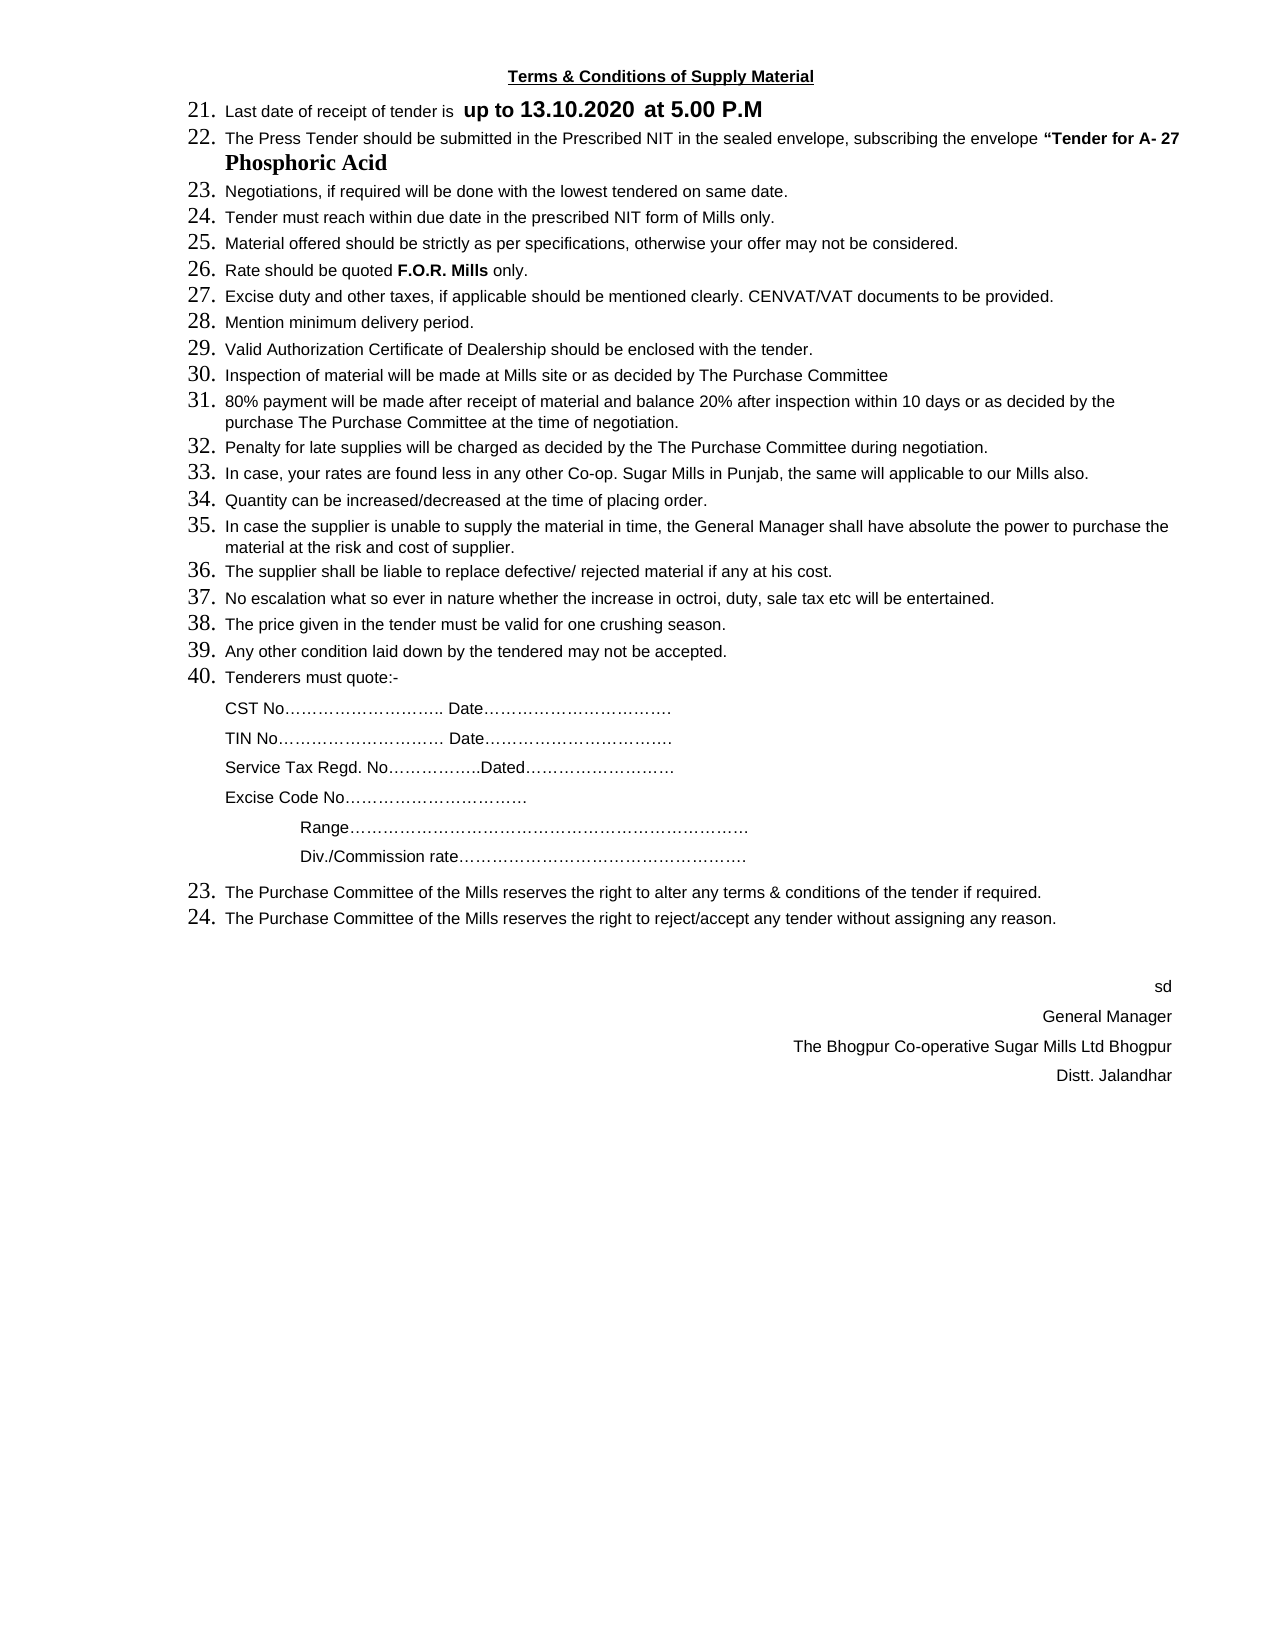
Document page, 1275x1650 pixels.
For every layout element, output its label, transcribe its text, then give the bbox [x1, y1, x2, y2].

list Tender must reach within due date in the prescribed NIT form of Mills only. [187, 202, 1172, 228]
list Material offered should be strictly as per specifications, otherwise your offer may not be considered. [187, 228, 1172, 255]
list 80% payment will be made after receipt of material and balance 20% after inspection within 10 days or as decided by the purchase The Purchase Committee at the time of negotiation. [187, 386, 1172, 432]
text General Manager [225, 1007, 1172, 1026]
list The Purchase Committee of the Mills reserves the right to alter any terms & conditions of the tender if required. [187, 877, 1172, 903]
list The supplier shall be liable to replace defective/ rejected material if any at his cost. [187, 557, 1172, 583]
list Rate should be quoted F.O.R. Mills only. [187, 255, 1172, 281]
list Any other condition laid down by the tendered may not be accepted. [187, 636, 1172, 662]
list In case, your rates are found less in any other Co-op. Sugar Mills in , the same will applicable to our Mills also. [187, 458, 1172, 485]
list Mention minimum delivery period. [187, 307, 1172, 334]
list Tenderers must quote:- [187, 662, 1172, 688]
list Quantity can be increased/decreased at the time of placing order. [187, 485, 1172, 511]
text Terms & Conditions of Supply Material [150, 67, 1172, 86]
list Penalty for late supplies will be charged as decided by the The Purchase Committee during negotiation. [187, 432, 1172, 458]
text CST No……………………….. Date……………………………. [225, 699, 1172, 718]
text TIN No………………………… Date……………………………. [225, 728, 1172, 748]
text Distt. Jalandhar [225, 1066, 1172, 1085]
list Valid Authorization Certificate of Dealership should be enclosed with the tender. [187, 334, 1172, 360]
text Range……………………………………………………………… [300, 818, 1172, 837]
text Excise Code No…………………………… [225, 788, 1172, 807]
list Negotiations, if required will be done with the lowest tendered on same date. [187, 176, 1247, 202]
list Inspection of material will be made at Mills site or as decided by The Purchase Committee [187, 360, 1172, 386]
list Last date of receipt of tender is up to 13.10.2020 at 5.00 P.M [187, 96, 1247, 123]
text Service Tax Regd. No……………..Dated……………………… [225, 758, 1172, 777]
text Div./Commission rate……………………………………………. [300, 847, 1172, 866]
text sd [225, 977, 1172, 996]
text The Bhogpur Co-operative Sugar Mills Ltd Bhogpur [225, 1036, 1172, 1056]
list No escalation what so ever in nature whether the increase in octroi, duty, sale tax etc will be entertained. [187, 583, 1172, 609]
list The price given in the tender must be valid for one crushing season. [187, 609, 1172, 636]
list The Press Tender should be submitted in the Prescribed NIT in the sealed envelope, subscribing the envelope “Tender for A- 27 Phosphoric Acid [187, 123, 1247, 176]
list Excise duty and other taxes, if applicable should be mentioned clearly. CENVAT/VAT documents to be provided. [187, 281, 1172, 307]
list In case the supplier is unable to supply the material in time, the General Manager shall have absolute the power to purchase the material at the risk and cost of supplier. [187, 511, 1172, 557]
list The Purchase Committee of the Mills reserves the right to reject/accept any tender without assigning any reason. [187, 903, 1172, 930]
